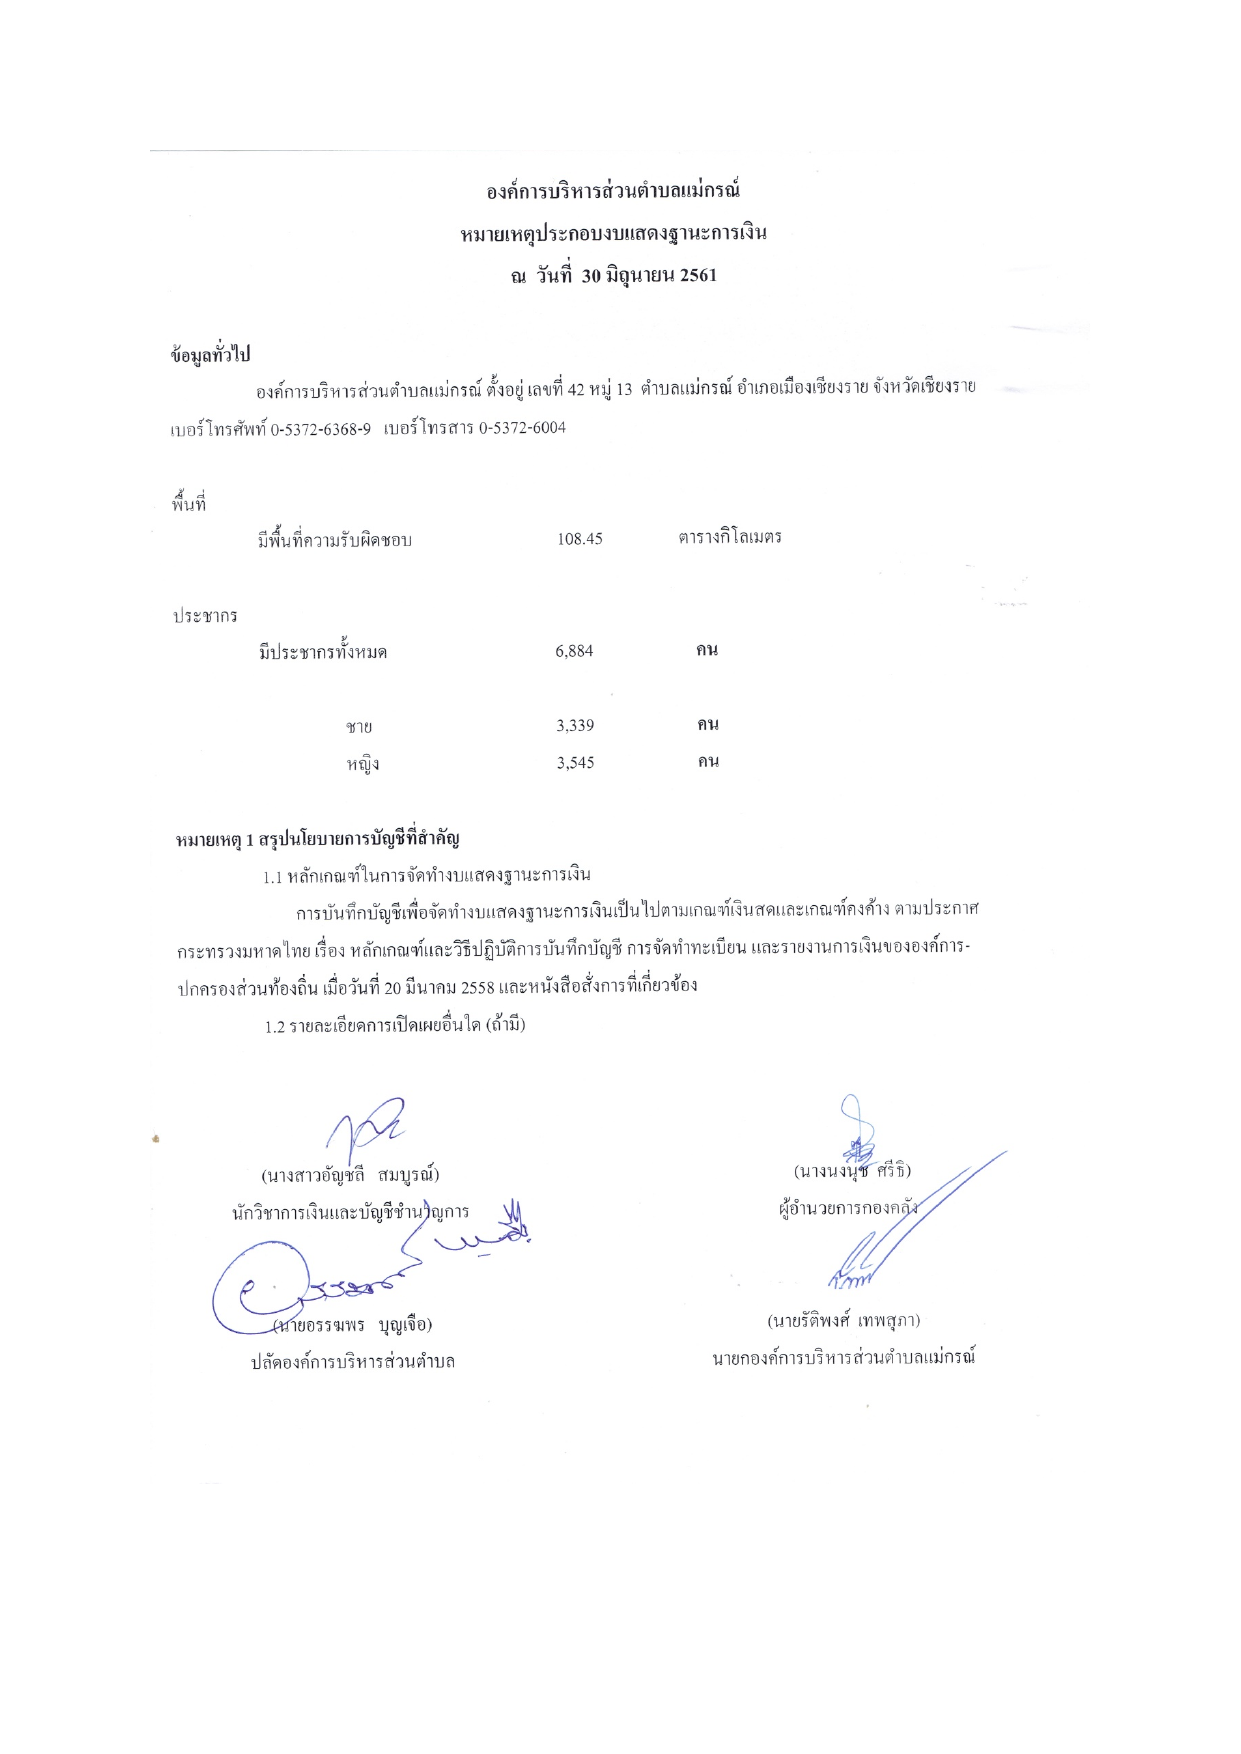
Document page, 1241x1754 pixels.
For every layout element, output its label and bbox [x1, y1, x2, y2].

picture [150, 150, 1091, 1484]
